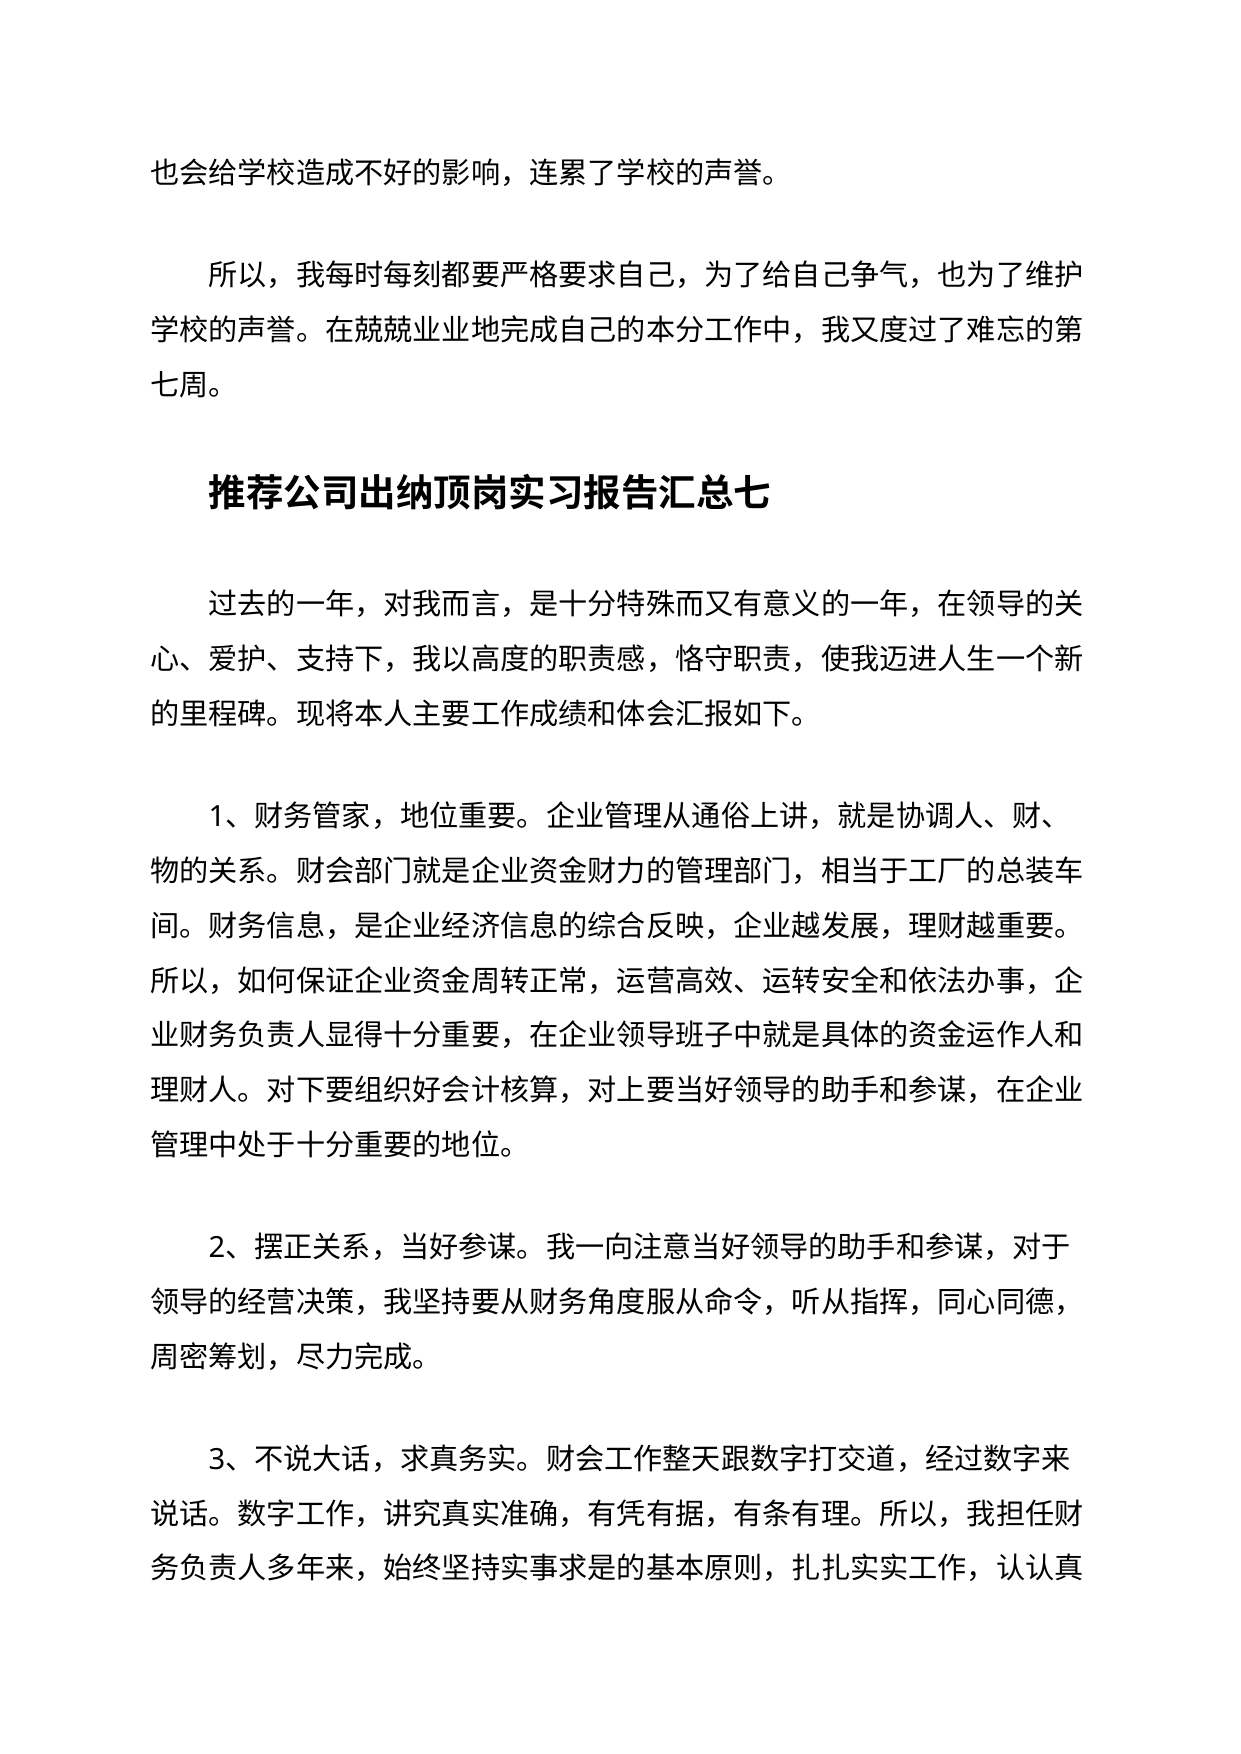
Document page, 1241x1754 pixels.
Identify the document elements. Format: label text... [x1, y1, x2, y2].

text 所以，我每时每刻都要严格要求自己，为了给自己争气，也为了维护学校的声誉。在兢兢业业地完成自己的本分工作中，我又度过了难忘的第七周。 [150, 252, 1090, 404]
text 过去的一年，对我而言，是十分特殊而又有意义的一年，在领导的关心、爱护、支持下，我以高度的职责感，恪守职责，使我迈进人生一个新的里程碑。现将本人主要工作成绩和体会汇报如下。 [150, 581, 1090, 733]
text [150, 1435, 1090, 1587]
text 推荐公司出纳顶岗实习报告汇总七 [150, 463, 1090, 518]
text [150, 150, 1090, 192]
text 2、摆正关系，当好参谋。我一向注意当好领导的助手和参谋，对于领导的经营决策，我坚持要从财务角度服从命令，听从指挥，同心同德，周密筹划，尽力完成。 [150, 1223, 1090, 1376]
text 1、财务管家，地位重要。企业管理从通俗上讲，就是协调人、财、物的关系。财会部门就是企业资金财力的管理部门，相当于工厂的总装车间。财务信息，是企业经济信息的综合反映，企业越发展，理财越重要。所以，如何保证企业资金周转正常，运营高效、运转安全和依法办事，企业财务负责人显得十分重要，在企业领导班子中就是具体的资金运作人和理财人。对下要组织好会计核算，对上要当好领导的助手和参谋，在企业管理中处于十分重要的地位。 [150, 792, 1090, 1164]
